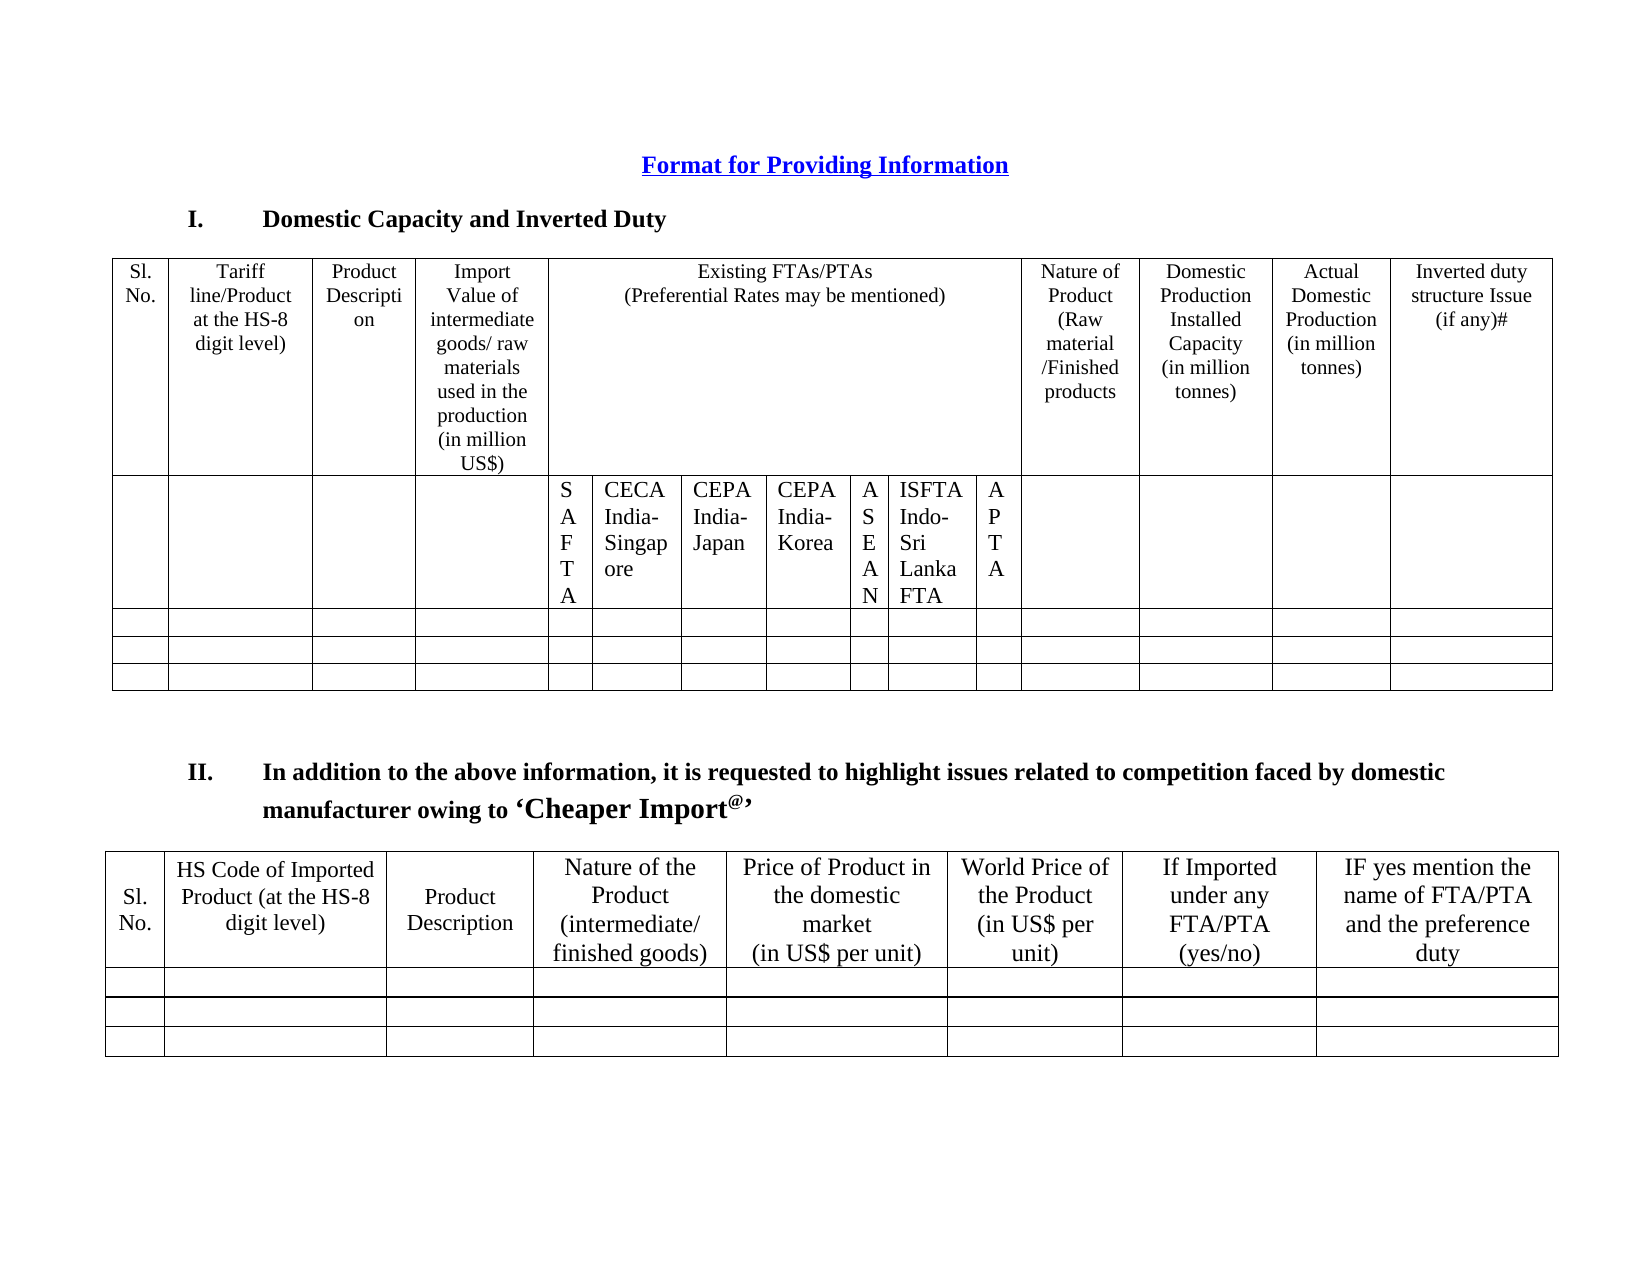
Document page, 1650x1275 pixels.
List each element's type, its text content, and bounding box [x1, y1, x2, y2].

table_header Inverted duty structure Issue (if any)# [1391, 259, 1552, 475]
text Format for Providing Information [150, 150, 1500, 179]
table_header World Price of the Product (in US$ per unit) [948, 852, 1122, 967]
table_cell [169, 476, 312, 608]
table_cell [593, 637, 681, 663]
table_cell [682, 637, 766, 663]
list In addition to the above information, it is requested to highlight issues related to competition faced by domestic manufacturer owing to ‘Cheaper Import@’ [187, 757, 1500, 825]
table_cell [1391, 664, 1552, 690]
table_cell SAFTA [549, 476, 592, 608]
table_cell [534, 968, 726, 996]
table_cell [313, 664, 415, 690]
table_cell [313, 476, 415, 608]
table_cell [1123, 968, 1316, 996]
table_cell [1391, 476, 1552, 608]
table_cell [169, 664, 312, 690]
table_cell [1273, 637, 1390, 663]
table_cell ISFTA Indo-Sri Lanka FTA [889, 476, 976, 608]
table_cell [1123, 1027, 1316, 1056]
table_cell [113, 664, 168, 690]
table_cell [1273, 609, 1390, 636]
table_cell [948, 968, 1122, 996]
table_cell [534, 998, 726, 1026]
table_header Domestic Production Installed Capacity (in million tonnes) [1140, 259, 1272, 475]
table_cell [313, 609, 415, 636]
table_cell [727, 998, 947, 1026]
table_cell [1022, 476, 1139, 608]
table_header IF yes mention the name of FTA/PTA and the preference duty [1317, 852, 1558, 967]
table_cell [387, 1027, 533, 1056]
table_header Nature of Product (Raw material /Finished products [1022, 259, 1139, 475]
table_cell [169, 609, 312, 636]
table_cell [727, 968, 947, 996]
table_cell [767, 609, 850, 636]
table_header Price of Product in the domestic market (in US$ per unit) [727, 852, 947, 967]
table_cell [165, 968, 386, 996]
table_cell [1317, 998, 1558, 1026]
table_cell [593, 664, 681, 690]
table_cell [767, 664, 850, 690]
table_cell [948, 1027, 1122, 1056]
table_cell [387, 968, 533, 996]
table_cell [549, 664, 592, 690]
table_cell [416, 609, 548, 636]
table_cell [165, 1027, 386, 1056]
table_cell [1140, 609, 1272, 636]
table_cell [1273, 476, 1390, 608]
table_cell [977, 664, 1021, 690]
table_header HS Code of Imported Product (at the HS-8 digit level) [165, 852, 386, 967]
table_cell [313, 637, 415, 663]
table_header Sl. No. [113, 259, 168, 475]
table_cell [1391, 609, 1552, 636]
table_cell [113, 637, 168, 663]
table_header Sl. No. [106, 852, 164, 967]
table_cell [851, 664, 888, 690]
table_cell [1273, 664, 1390, 690]
table_cell [416, 664, 548, 690]
table_cell [682, 664, 766, 690]
table_cell [977, 609, 1021, 636]
table_cell [1317, 1027, 1558, 1056]
table_cell [682, 609, 766, 636]
table_cell [889, 664, 976, 690]
table_cell [1022, 609, 1139, 636]
table_cell [1022, 664, 1139, 690]
table_cell [106, 968, 164, 996]
table_cell [387, 998, 533, 1026]
table_cell [851, 609, 888, 636]
table_cell [1140, 476, 1272, 608]
table_cell [1140, 637, 1272, 663]
table_cell [1391, 637, 1552, 663]
table_header Tariff line/Product at the HS-8 digit level) [169, 259, 312, 475]
list Domestic Capacity and Inverted Duty [187, 204, 1500, 233]
table_header Actual Domestic Production (in million tonnes) [1273, 259, 1390, 475]
table_cell [106, 998, 164, 1026]
table_cell [1140, 664, 1272, 690]
table_header Import Value of intermediate goods/ raw materials used in the production (in million US$) [416, 259, 548, 475]
table_header Nature of the Product (intermediate/ finished goods) [534, 852, 726, 967]
table_cell [106, 1027, 164, 1056]
table_cell [948, 998, 1122, 1026]
table_cell CEPA India-Japan [682, 476, 766, 608]
table_cell APTA [977, 476, 1021, 608]
table_cell CEPA India-Korea [767, 476, 850, 608]
table_cell [113, 609, 168, 636]
table_cell CECA India-Singapore [593, 476, 681, 608]
table_cell [113, 476, 168, 608]
table_cell [851, 637, 888, 663]
table_cell [534, 1027, 726, 1056]
table_cell [1022, 637, 1139, 663]
table_cell [169, 637, 312, 663]
table_cell [416, 637, 548, 663]
table_header Product Description [387, 852, 533, 967]
table_cell [165, 998, 386, 1026]
table_header Existing FTAs/PTAs (Preferential Rates may be mentioned) [549, 259, 1021, 475]
table_cell ASEAN [851, 476, 888, 608]
table_cell [767, 637, 850, 663]
table_cell [416, 476, 548, 608]
table_cell [1317, 968, 1558, 996]
table_cell [593, 609, 681, 636]
table_cell [889, 609, 976, 636]
table_cell [1123, 998, 1316, 1026]
table_header If Imported under any FTA/PTA (yes/no) [1123, 852, 1316, 967]
table_header Product Description [313, 259, 415, 475]
table_cell [727, 1027, 947, 1056]
table_cell [977, 637, 1021, 663]
table_cell [549, 609, 592, 636]
table_cell [549, 637, 592, 663]
table_cell [889, 637, 976, 663]
